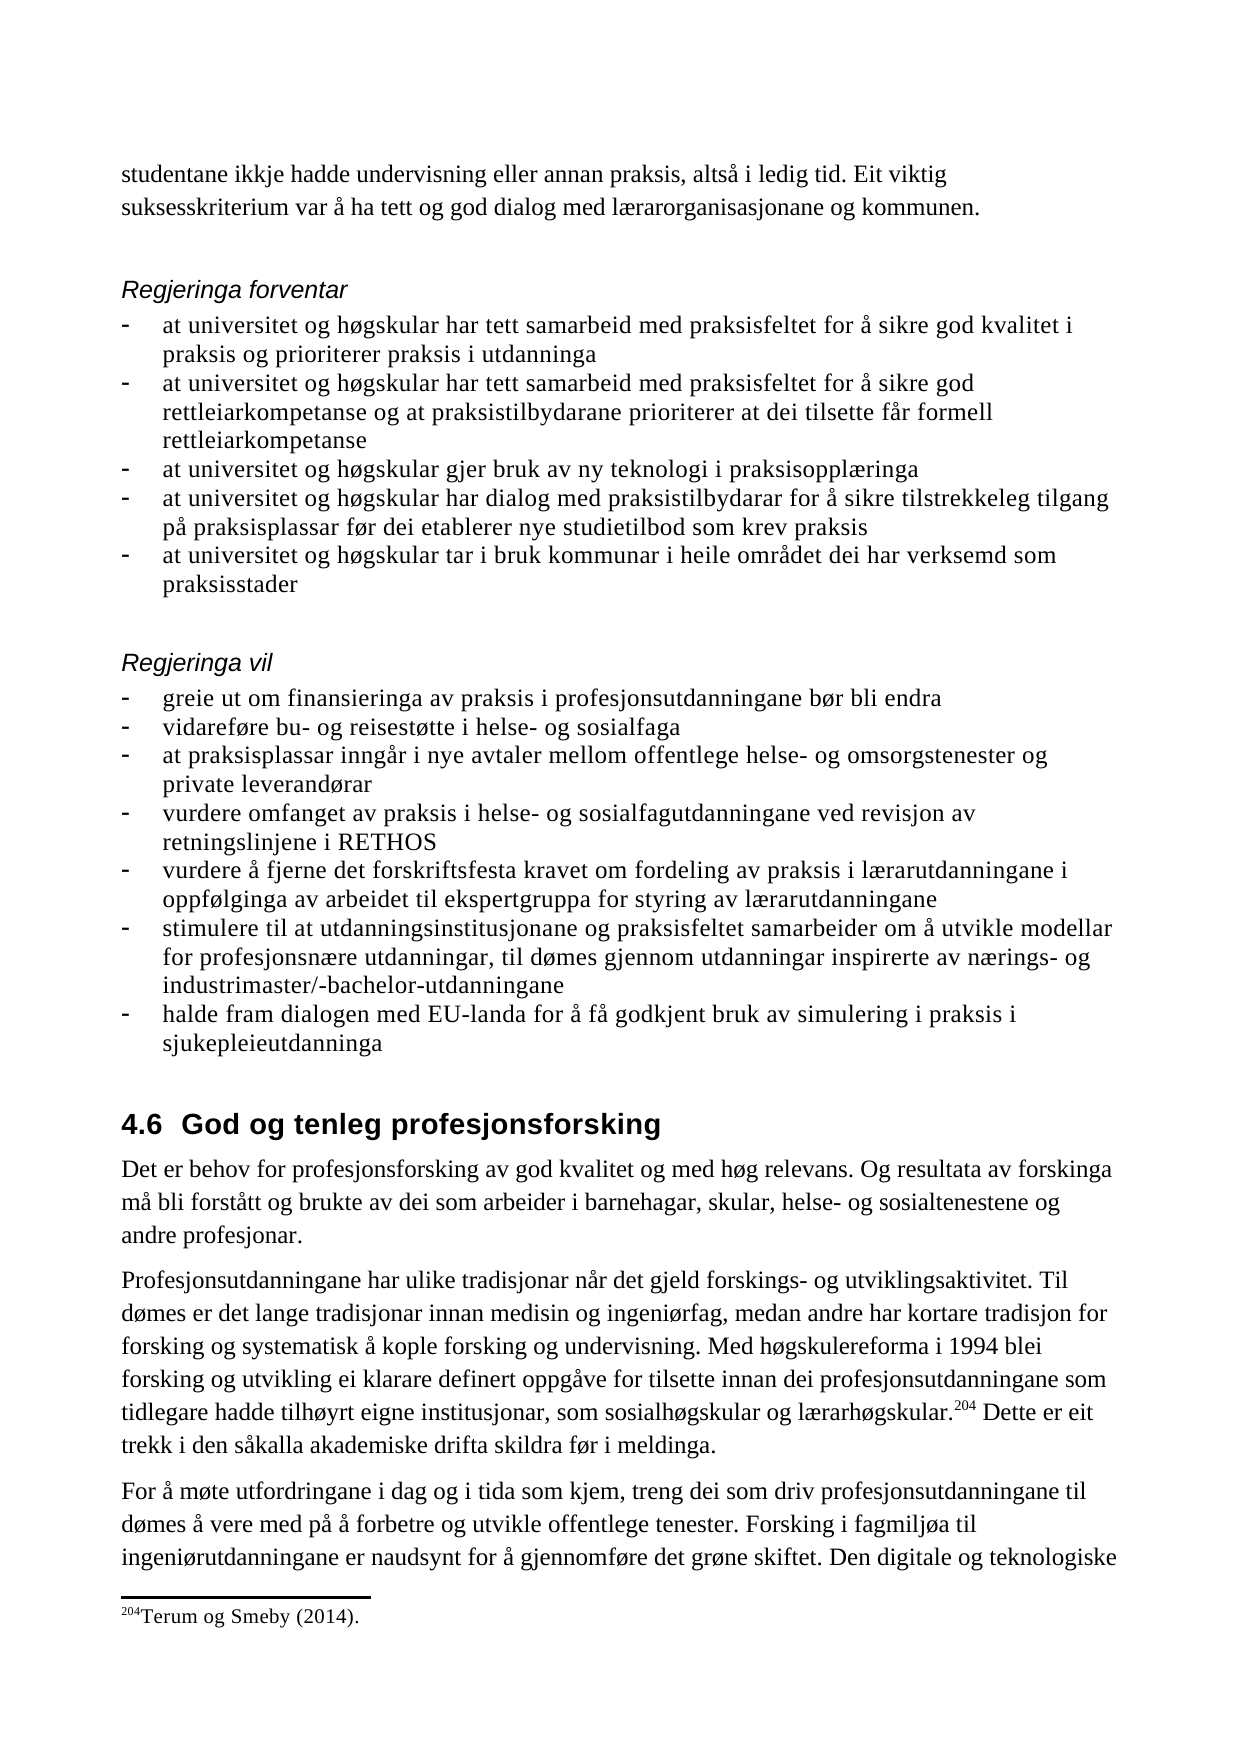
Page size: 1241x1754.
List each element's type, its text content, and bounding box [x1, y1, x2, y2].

list vidareføre bu- og reisestøtte i helse- og sosialfaga [121, 712, 1119, 741]
text Regjeringa forventar [121, 276, 1119, 304]
list at universitet og høgskular tar i bruk kommunar i heile området dei har verksemd som praksisstader [121, 541, 1119, 598]
list at universitet og høgskular har tett samarbeid med praksisfeltet for å sikre god rettleiarkompetanse og at praksistilbydarane prioriterer at dei tilsette får formell rettleiarkompetanse [121, 368, 1119, 454]
text Regjeringa vil [121, 648, 1119, 677]
list vurdere å fjerne det forskriftsfesta kravet om fordeling av praksis i lærarutdanningane i oppfølginga av arbeidet til ekspertgruppa for styring av lærarutdanningane [121, 856, 1119, 913]
list at universitet og høgskular har dialog med praksistilbydarar for å sikre tilstrekkeleg tilgang på praksisplassar før dei etablerer nye studietilbod som krev praksis [121, 483, 1119, 541]
text Det er behov for profesjonsforsking av god kvalitet og med høg relevans. Og resultata av forskinga må bli forstått og brukte av dei som arbeider i barnehagar, skular, helse- og sosialtenestene og andre profesjonar. [121, 1154, 1119, 1248]
list greie ut om finansieringa av praksis i profesjonsutdanningane bør bli endra [121, 683, 1119, 712]
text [121, 159, 1119, 221]
list at universitet og høgskular gjer bruk av ny teknologi i praksisopplæringa [121, 454, 1119, 483]
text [121, 1476, 1119, 1571]
list at praksisplassar inngår i nye avtaler mellom offentlege helse- og omsorgstenester og private leverandørar [121, 741, 1119, 798]
list stimulere til at utdanningsinstitusjonane og praksisfeltet samarbeider om å utvikle modellar for profesjonsnære utdanningar, til dømes gjennom utdanningar inspirerte av nærings- og industrimaster/-bachelor-utdanningane [121, 913, 1119, 999]
list vurdere omfanget av praksis i helse- og sosialfagutdanningane ved revisjon av retningslinjene i RETHOS [121, 798, 1119, 856]
list at universitet og høgskular har tett samarbeid med praksisfeltet for å sikre god kvalitet i praksis og prioriterer praksis i utdanninga [121, 311, 1119, 368]
subtitle God og tenleg profesjonsforsking [121, 1107, 1119, 1140]
list halde fram dialogen med EU-landa for å få godkjent bruk av simulering i praksis i sjukepleieutdanninga [121, 999, 1119, 1057]
text Profesjonsutdanningane har ulike tradisjonar når det gjeld forskings- og utviklingsaktivitet. Til dømes er det lange tradisjonar innan medisin og ingeniørfag, medan andre har kortare tradisjon for forsking og systematisk å kople forsking og undervisning. Med høgskulereforma i 1994 blei forsking og utvikling ei klarare definert oppgåve for tilsette innan dei profesjonsutdanningane som tidlegare hadde tilhøyrt eigne institusjonar, som sosialhøgskular og lærarhøgskular. Dette er eit trekk i den såkalla akademiske drifta skildra før i meldinga. [121, 1265, 1119, 1459]
